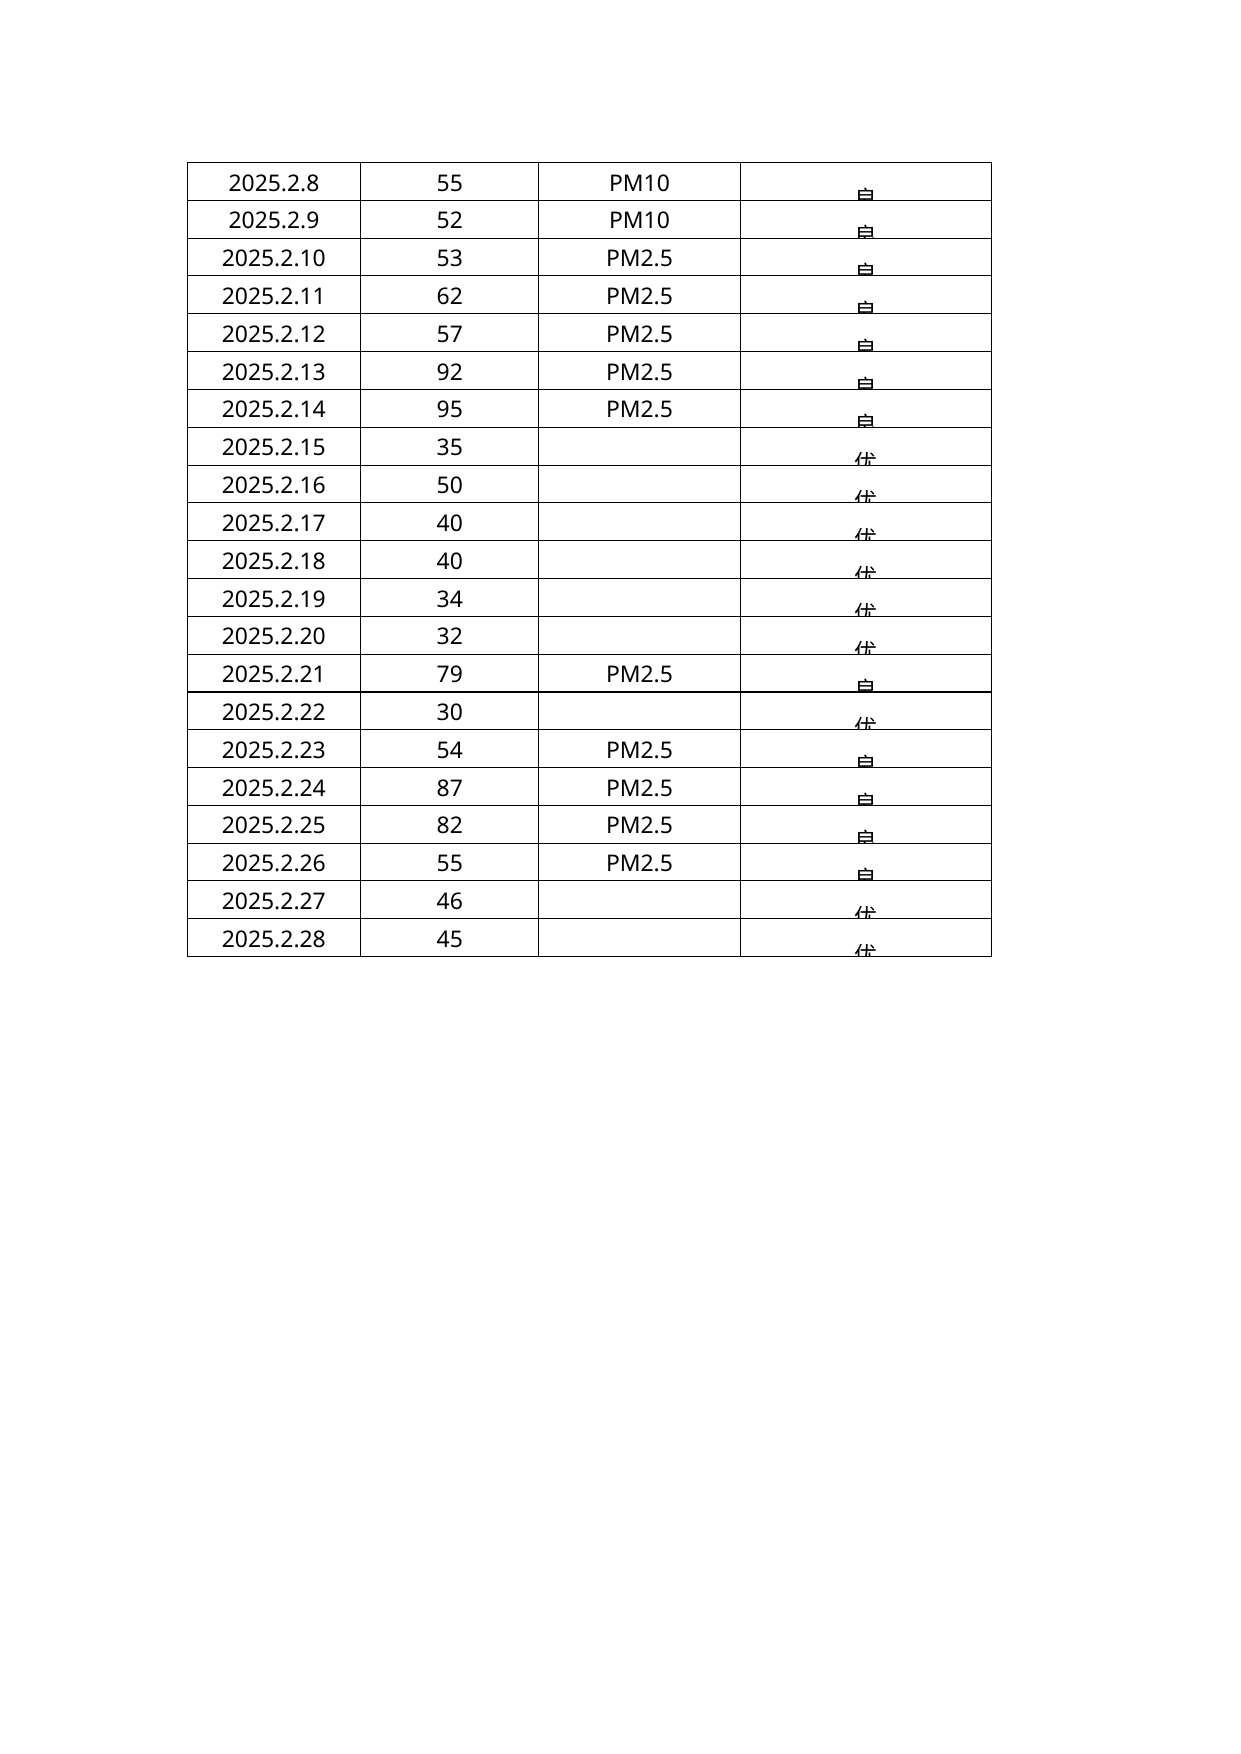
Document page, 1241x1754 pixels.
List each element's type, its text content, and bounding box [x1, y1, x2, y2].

table_cell [539, 428, 740, 464]
table_cell 57 [361, 314, 538, 351]
table_cell PM2.5 [539, 844, 740, 880]
table_cell 32 [361, 617, 538, 653]
table_cell 52 [361, 201, 538, 238]
table_cell PM2.5 [539, 239, 740, 275]
table_cell 优 [741, 617, 991, 653]
table_cell PM2.5 [539, 276, 740, 313]
table_cell 92 [361, 352, 538, 389]
table_cell 良 [741, 655, 991, 691]
table_cell 40 [361, 541, 538, 578]
table_cell 30 [361, 693, 538, 729]
table_cell 良 [741, 806, 991, 843]
table_cell 优 [741, 503, 991, 540]
table_cell 62 [361, 276, 538, 313]
table_cell 2025.2.27 [188, 881, 360, 918]
table_cell 2025.2.24 [188, 768, 360, 805]
table_cell 40 [361, 503, 538, 540]
table_cell 优 [741, 428, 991, 464]
table_cell 2025.2.9 [188, 201, 360, 238]
table_cell 55 [361, 844, 538, 880]
table_cell 良 [741, 730, 991, 767]
table_cell [539, 466, 740, 502]
table_cell 55 [361, 163, 538, 200]
table_cell [539, 881, 740, 918]
table_cell [539, 503, 740, 540]
table_cell 良 [741, 201, 991, 238]
table_cell 良 [741, 239, 991, 275]
table_cell [539, 919, 740, 956]
table_cell 50 [361, 466, 538, 502]
table_cell PM2.5 [539, 390, 740, 427]
table_cell PM2.5 [539, 806, 740, 843]
table_cell 良 [741, 390, 991, 427]
table_cell 2025.2.21 [188, 655, 360, 691]
table_cell 良 [741, 844, 991, 880]
table_cell PM2.5 [539, 352, 740, 389]
table_cell 87 [361, 768, 538, 805]
table_cell 良 [741, 163, 991, 200]
table_cell PM2.5 [539, 314, 740, 351]
table_cell [539, 579, 740, 616]
table_cell 95 [361, 390, 538, 427]
table_cell [539, 541, 740, 578]
table_cell 2025.2.26 [188, 844, 360, 880]
table_cell 54 [361, 730, 538, 767]
table_cell PM10 [539, 201, 740, 238]
table_cell 2025.2.15 [188, 428, 360, 464]
table_cell 优 [741, 919, 991, 956]
table_cell PM10 [539, 163, 740, 200]
table_cell 2025.2.20 [188, 617, 360, 653]
table_cell 2025.2.8 [188, 163, 360, 200]
table_cell 2025.2.13 [188, 352, 360, 389]
table_cell 35 [361, 428, 538, 464]
table_cell 2025.2.16 [188, 466, 360, 502]
table_cell 2025.2.23 [188, 730, 360, 767]
table_cell PM2.5 [539, 768, 740, 805]
table_cell 45 [361, 919, 538, 956]
table_cell 优 [741, 579, 991, 616]
table_cell 2025.2.22 [188, 693, 360, 729]
table_cell 2025.2.19 [188, 579, 360, 616]
table_cell PM2.5 [539, 655, 740, 691]
table_cell 优 [741, 466, 991, 502]
table_cell 良 [741, 276, 991, 313]
table_cell 46 [361, 881, 538, 918]
table_cell PM2.5 [539, 730, 740, 767]
table_cell [539, 617, 740, 653]
table_cell 良 [741, 352, 991, 389]
table_cell 良 [741, 768, 991, 805]
table_cell 优 [741, 881, 991, 918]
table_cell 82 [361, 806, 538, 843]
table_cell 2025.2.17 [188, 503, 360, 540]
table_cell 2025.2.18 [188, 541, 360, 578]
table_cell 2025.2.12 [188, 314, 360, 351]
table_cell 2025.2.25 [188, 806, 360, 843]
table_cell 2025.2.10 [188, 239, 360, 275]
table_cell 2025.2.28 [188, 919, 360, 956]
table_cell [539, 693, 740, 729]
table_cell 53 [361, 239, 538, 275]
table_cell 优 [741, 693, 991, 729]
table_cell 2025.2.14 [188, 390, 360, 427]
table_cell 79 [361, 655, 538, 691]
table_cell 2025.2.11 [188, 276, 360, 313]
table_cell 34 [361, 579, 538, 616]
table_cell 良 [741, 314, 991, 351]
table_cell 优 [741, 541, 991, 578]
